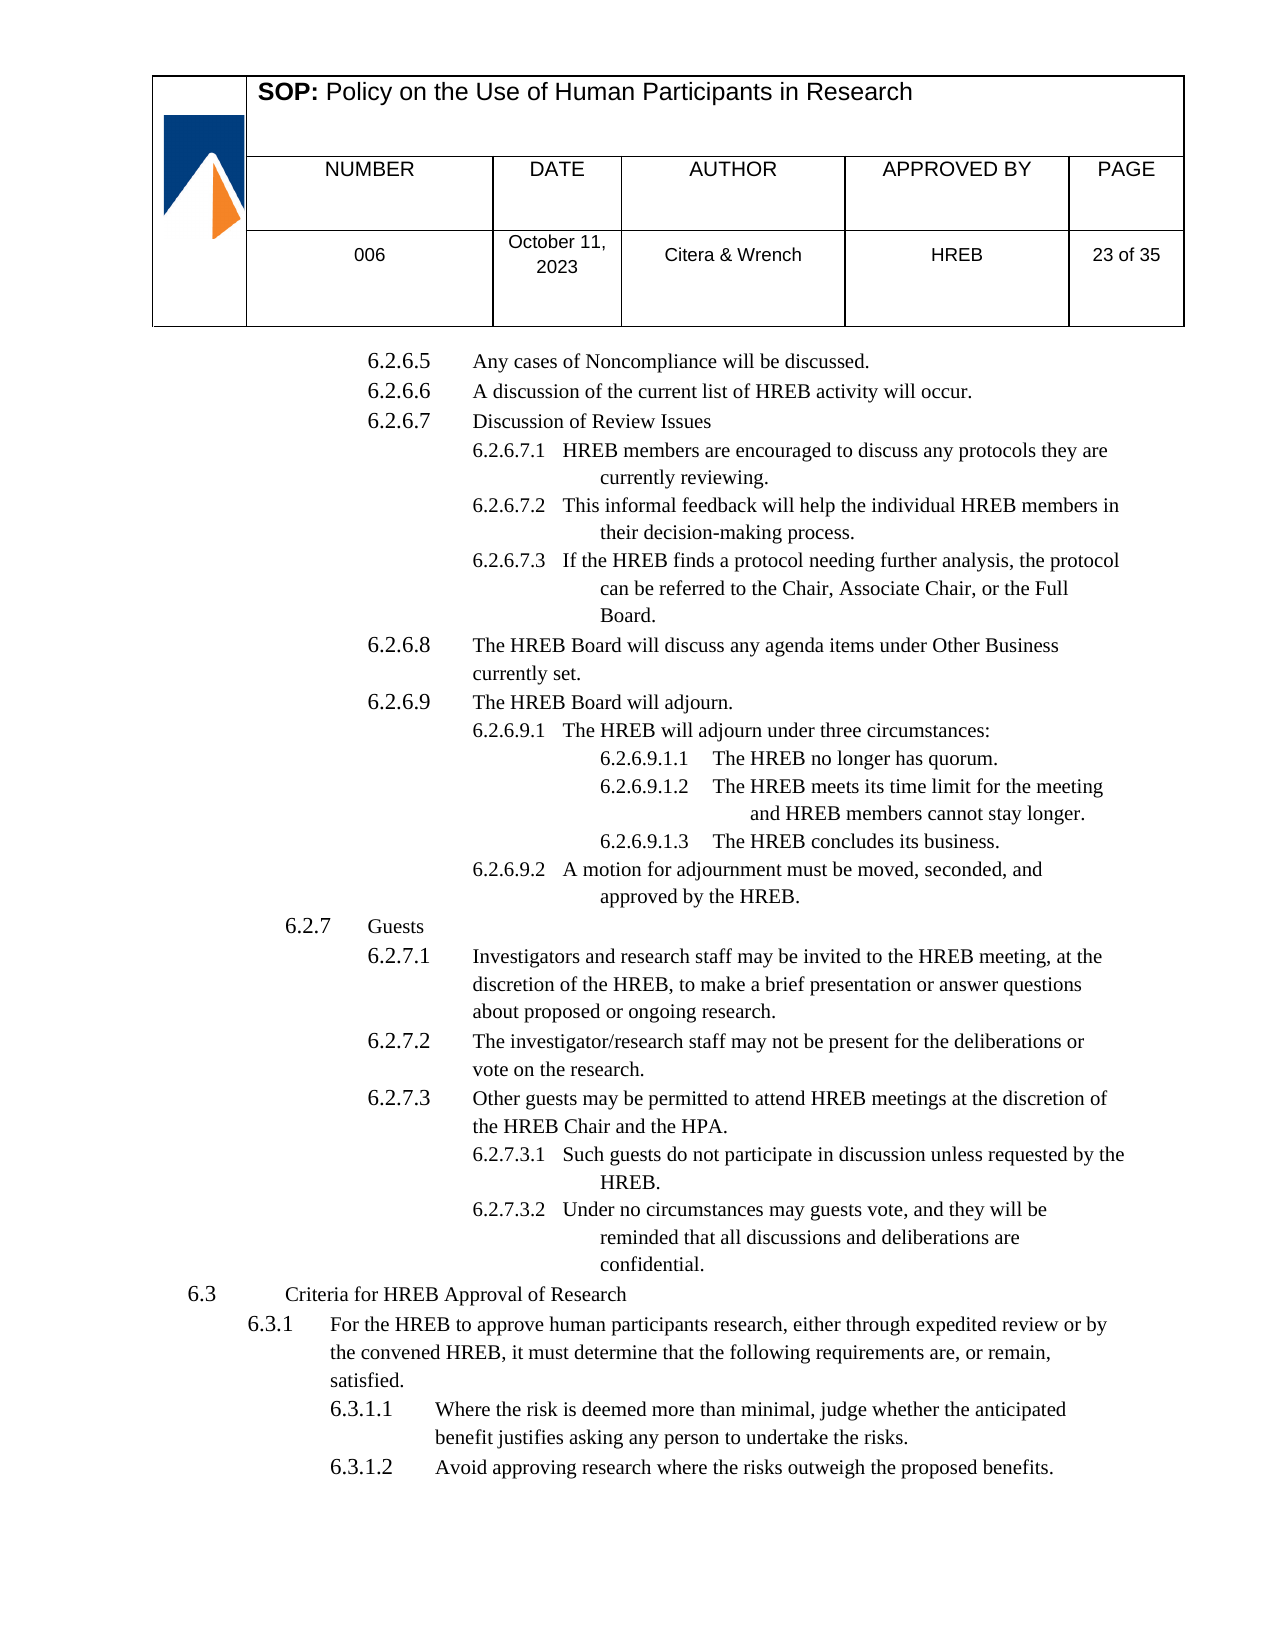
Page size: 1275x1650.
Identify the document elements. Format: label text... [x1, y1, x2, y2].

text The HREB Board will adjourn. [367, 688, 1125, 714]
text Under no circumstances may guests vote, and they will be reminded that all discussions and deliberations are confidential. [472, 1197, 1125, 1276]
text This informal feedback will help the individual HREB members in their decision-making process. [472, 493, 1125, 544]
text The investigator/research staff may not be present for the deliberations or vote on the research. [367, 1027, 1125, 1081]
text Any cases of Noncompliance will be discussed. [367, 347, 1125, 373]
text HREB members are encouraged to discuss any protocols they are currently reviewing. [472, 437, 1125, 489]
text Discussion of Review Issues [367, 407, 1125, 434]
text Investigators and research staff may be invited to the HREB meeting, at the discretion of the HREB, to make a brief presentation or answer questions about proposed or ongoing research. [367, 942, 1125, 1023]
text Such guests do not participate in discussion unless requested by the HREB. [472, 1142, 1125, 1194]
text The HREB meets its time limit for the meeting and HREB members cannot stay longer. [600, 774, 1125, 825]
text The HREB will adjourn under three circumstances: [472, 718, 1125, 742]
text Guests [285, 912, 1125, 938]
text Where the risk is deemed more than minimal, judge whether the anticipated benefit justifies asking any person to undertake the risks. [330, 1395, 1125, 1449]
text The HREB no longer has quorum. [600, 746, 1125, 770]
text A discussion of the current list of HREB activity will occur. [367, 377, 1125, 403]
text Other guests may be permitted to attend HREB meetings at the discretion of the HREB Chair and the HPA. [367, 1084, 1125, 1138]
text The HREB concludes its business. [600, 829, 1125, 853]
text For the HREB to approve human participants research, either through expedited review or by the convened HREB, it must determine that the following requirements are, or remain, satisfied. [247, 1310, 1125, 1392]
picture [163, 115, 245, 239]
text The HREB Board will discuss any agenda items under Other Business currently set. [367, 631, 1125, 685]
text A motion for adjournment must be moved, seconded, and approved by the HREB. [472, 856, 1125, 908]
text Criteria for HREB Approval of Research [187, 1280, 1125, 1306]
text If the HREB finds a protocol needing further analysis, the protocol can be referred to the Chair, Associate Chair, or the Full Board. [472, 548, 1125, 627]
text Avoid approving research where the risks outweigh the proposed benefits. [330, 1453, 1125, 1479]
